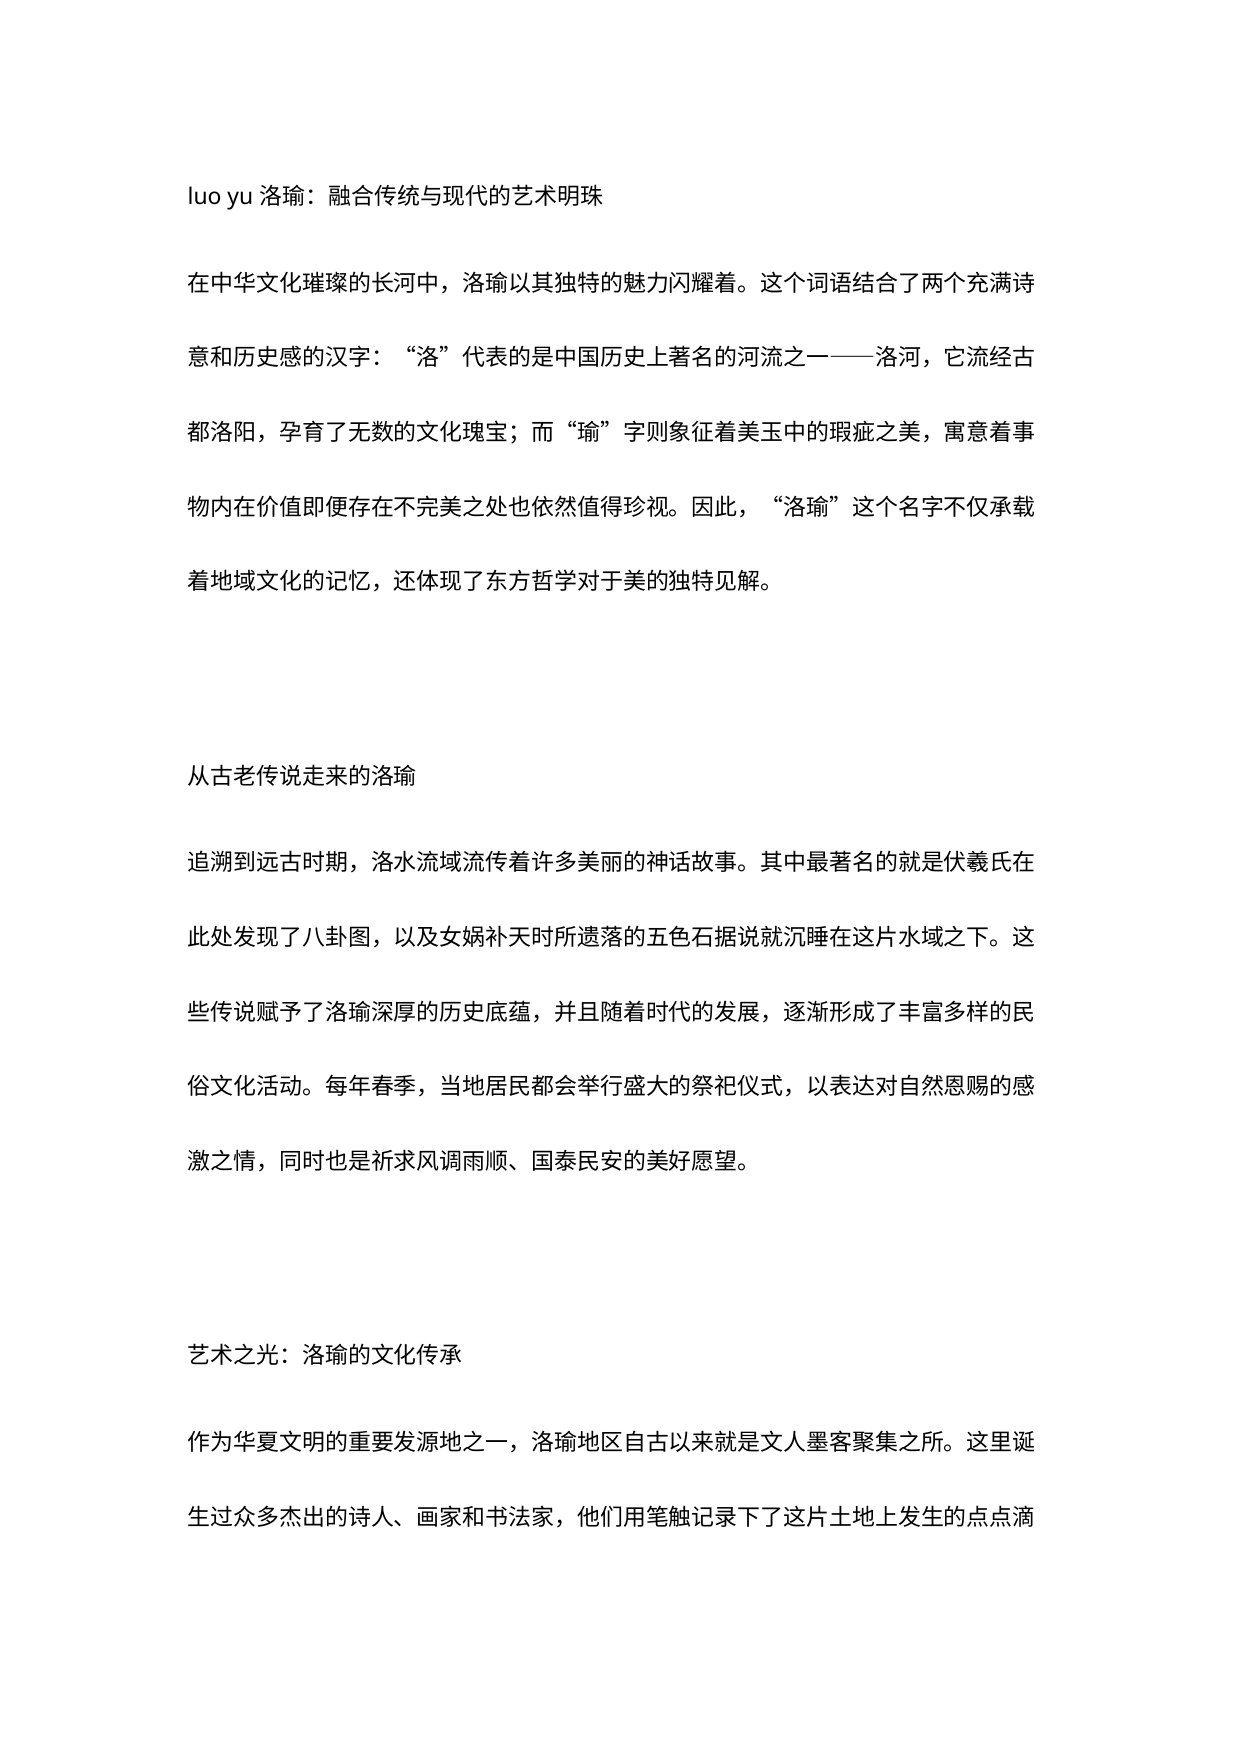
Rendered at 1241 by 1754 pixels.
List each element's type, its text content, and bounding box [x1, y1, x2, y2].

text 从古老传说走来的洛瑜 [187, 742, 1053, 807]
text 艺术之光：洛瑜的文化传承 [187, 1321, 1053, 1386]
text 追溯到远古时期，洛水流域流传着许多美丽的神话故事。其中最著名的就是伏羲氏在此处发现了八卦图，以及女娲补天时所遗落的五色石据说就沉睡在这片水域之下。这些传说赋予了洛瑜深厚的历史底蕴，并且随着时代的发展，逐渐形成了丰富多样的民俗文化活动。每年春季，当地居民都会举行盛大的祭祀仪式，以表达对自然恩赐的感激之情，同时也是祈求风调雨顺、国泰民安的美好愿望。 [187, 828, 1053, 1192]
text 在中华文化璀璨的长河中，洛瑜以其独特的魅力闪耀着。这个词语结合了两个充满诗意和历史感的汉字：“洛”代表的是中国历史上著名的河流之一——洛河，它流经古都洛阳，孕育了无数的文化瑰宝；而“瑜”字则象征着美玉中的瑕疵之美，寓意着事物内在价值即便存在不完美之处也依然值得珍视。因此，“洛瑜”这个名字不仅承载着地域文化的记忆，还体现了东方哲学对于美的独特见解。 [187, 249, 1053, 612]
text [187, 1408, 1053, 1547]
text luo yu 洛瑜：融合传统与现代的艺术明珠 [187, 162, 1053, 227]
